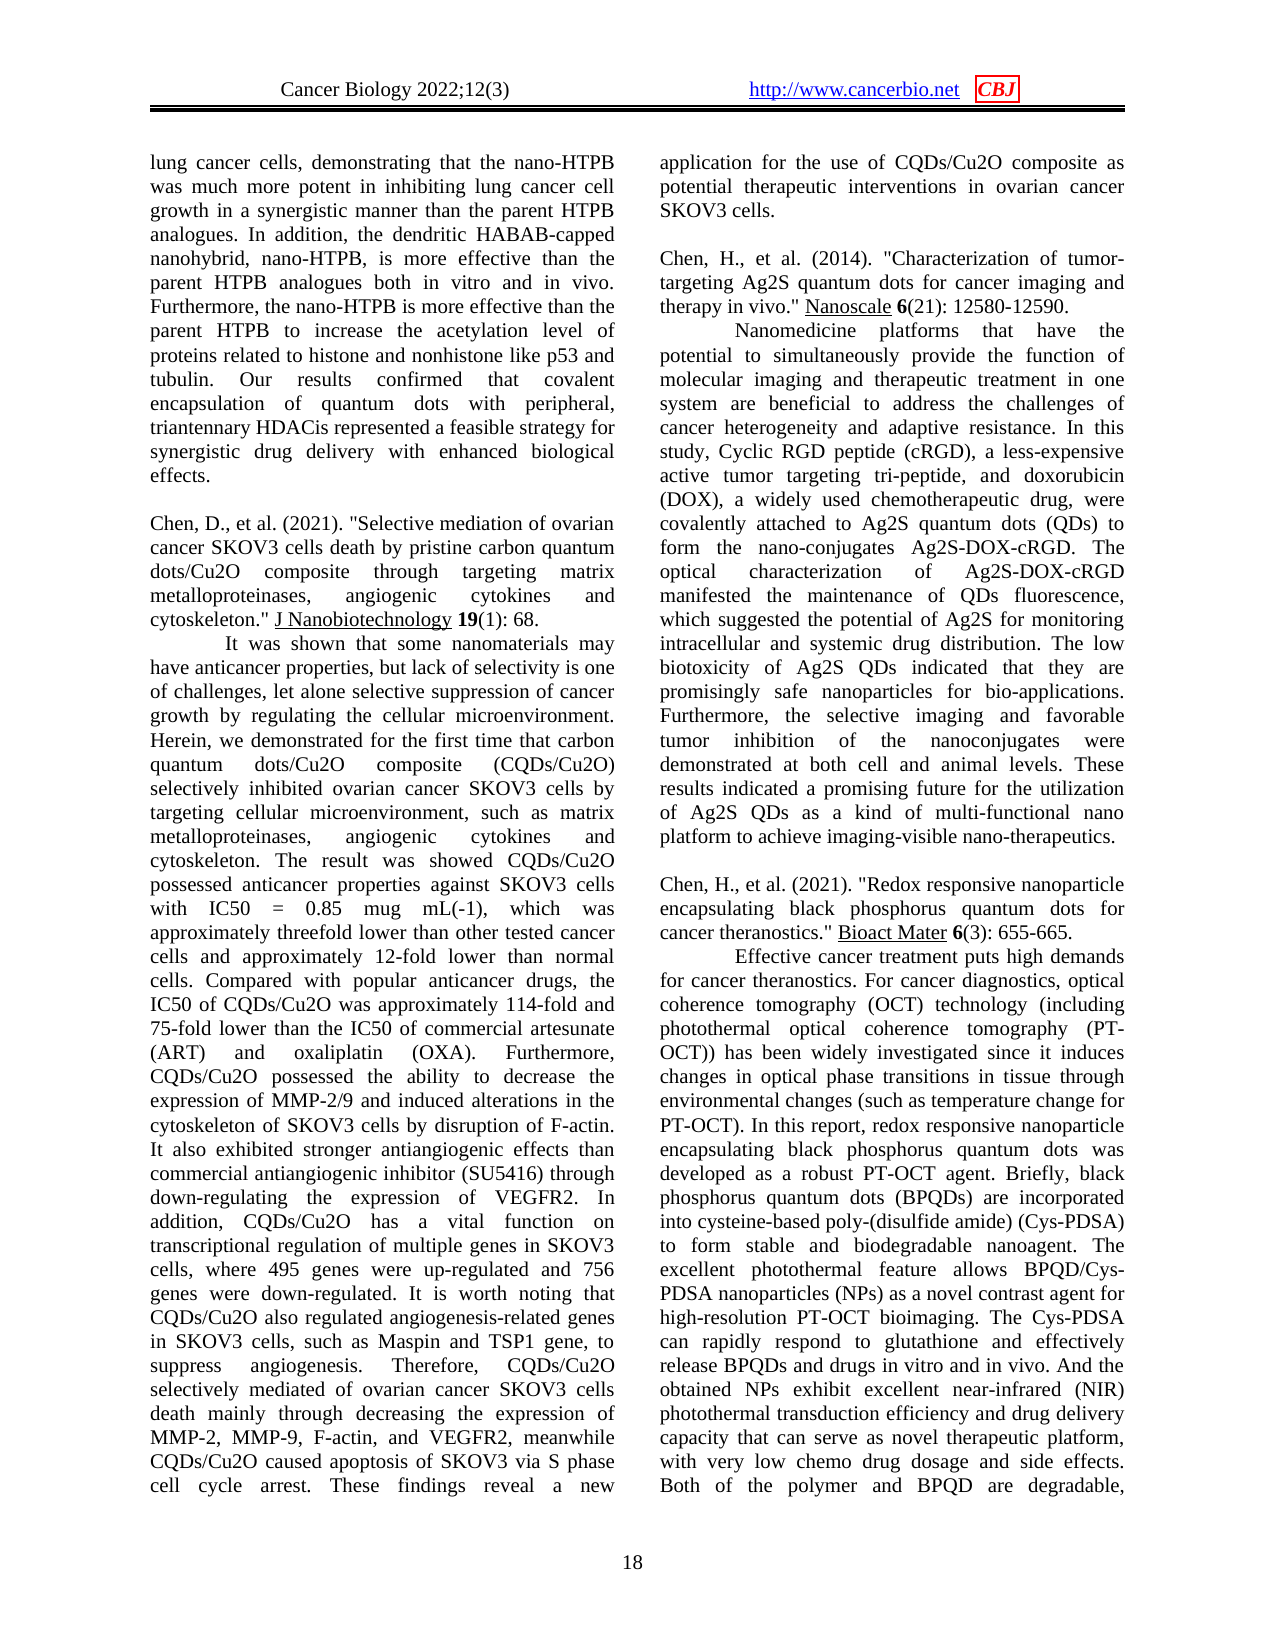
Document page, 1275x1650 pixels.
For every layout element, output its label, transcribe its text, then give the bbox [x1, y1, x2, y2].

text Chen, H., et al. (2014). "Characterization of tumor-targeting Ag2S quantum dots for cancer imaging and therapy in vivo." Nanoscale 6(21): 12580-12590. [659, 246, 1125, 318]
text Chen, H., et al. (2021). "Redox responsive nanoparticle encapsulating black phosphorus quantum dots for cancer theranostics." Bioact Mater 6(3): 655-665. [659, 872, 1125, 944]
text Chen, D., et al. (2021). "Selective mediation of ovarian cancer SKOV3 cells death by pristine carbon quantum dots/Cu2O composite through targeting matrix metalloproteinases, angiogenic cytokines and cytoskeleton." J Nanobiotechnology 19(1): 68. [150, 511, 615, 631]
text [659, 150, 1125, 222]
text It was shown that some nanomaterials may have anticancer properties, but lack of selectivity is one of challenges, let alone selective suppression of cancer growth by regulating the cellular microenvironment. Herein, we demonstrated for the first time that carbon quantum dots/Cu2O composite (CQDs/Cu2O) selectively inhibited ovarian cancer SKOV3 cells by targeting cellular microenvironment, such as matrix metalloproteinases, angiogenic cytokines and cytoskeleton. The result was showed CQDs/Cu2O possessed anticancer properties against SKOV3 cells with IC50 = 0.85 mug mL(-1), which was approximately threefold lower than other tested cancer cells and approximately 12-fold lower than normal cells. Compared with popular anticancer drugs, the IC50 of CQDs/Cu2O was approximately 114-fold and 75-fold lower than the IC50 of commercial artesunate (ART) and oxaliplatin (OXA). Furthermore, CQDs/Cu2O possessed the ability to decrease the expression of MMP-2/9 and induced alterations in the cytoskeleton of SKOV3 cells by disruption of F-actin. It also exhibited stronger antiangiogenic effects than commercial antiangiogenic inhibitor (SU5416) through down-regulating the expression of VEGFR2. In addition, CQDs/Cu2O has a vital function on transcriptional regulation of multiple genes in SKOV3 cells, where 495 genes were up-regulated and 756 genes were down-regulated. It is worth noting that CQDs/Cu2O also regulated angiogenesis-related genes in SKOV3 cells, such as Maspin and TSP1 gene, to suppress angiogenesis. Therefore, CQDs/Cu2O selectively mediated of ovarian cancer SKOV3 cells death mainly through decreasing the expression of MMP-2, MMP-9, F-actin, and VEGFR2, meanwhile CQDs/Cu2O caused apoptosis of SKOV3 via S phase cell cycle arrest. These findings reveal a new application for the use of CQDs/Cu2O composite as potential therapeutic interventions in ovarian cancer SKOV3 cells. [150, 631, 615, 1497]
text Nanomedicine platforms that have the potential to simultaneously provide the function of molecular imaging and therapeutic treatment in one system are beneficial to address the challenges of cancer heterogeneity and adaptive resistance. In this study, Cyclic RGD peptide (cRGD), a less-expensive active tumor targeting tri-peptide, and doxorubicin (DOX), a widely used chemotherapeutic drug, were covalently attached to Ag2S quantum dots (QDs) to form the nano-conjugates Ag2S-DOX-cRGD. The optical characterization of Ag2S-DOX-cRGD manifested the maintenance of QDs fluorescence, which suggested the potential of Ag2S for monitoring intracellular and systemic drug distribution. The low biotoxicity of Ag2S QDs indicated that they are promisingly safe nanoparticles for bio-applications. Furthermore, the selective imaging and favorable tumor inhibition of the nanoconjugates were demonstrated at both cell and animal levels. These results indicated a promising future for the utilization of Ag2S QDs as a kind of multi-functional nano platform to achieve imaging-visible nano-therapeutics. [659, 318, 1125, 848]
